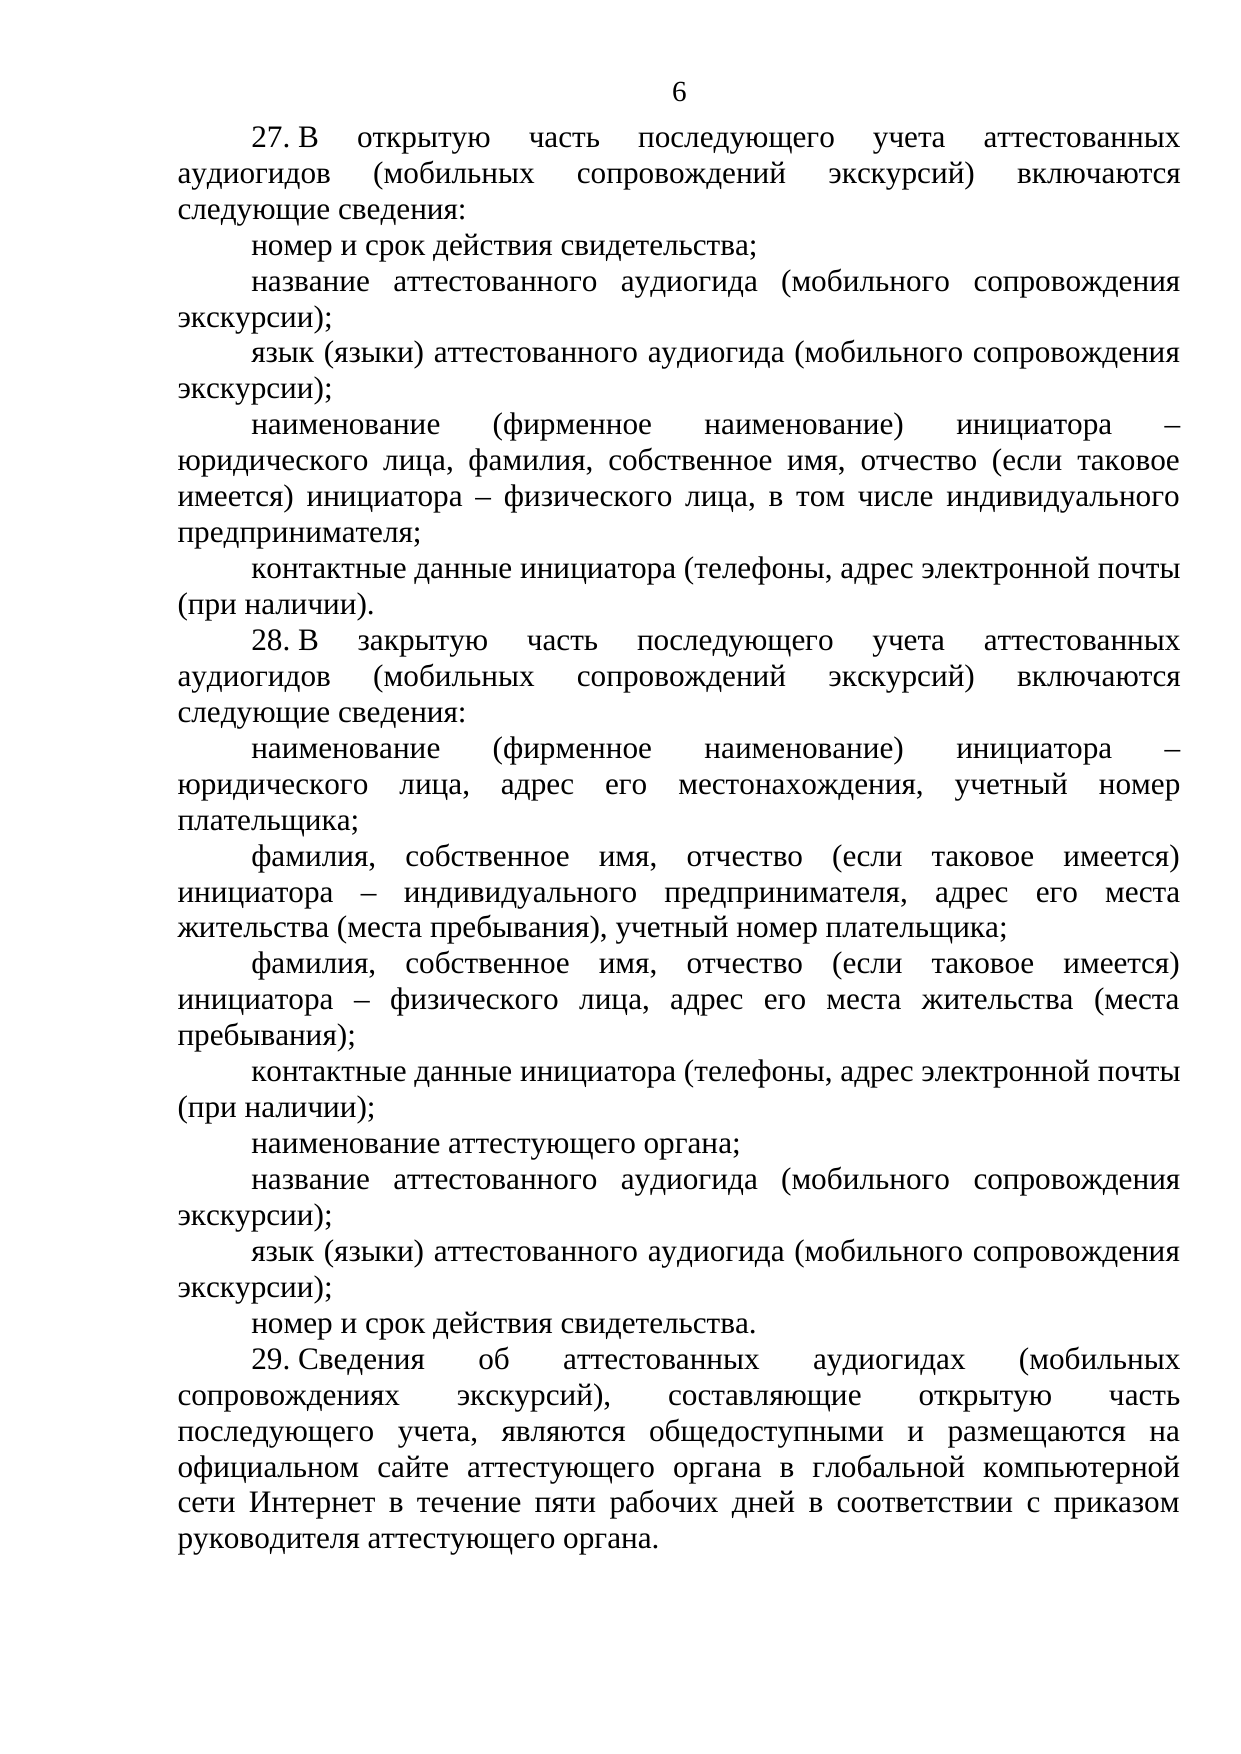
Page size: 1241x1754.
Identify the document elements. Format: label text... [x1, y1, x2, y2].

text номер и срок действия свидетельства; [177, 226, 1181, 262]
text название аттестованного аудиогида (мобильного сопровождения экскурсии); [177, 262, 1181, 334]
text контактные данные инициатора (телефоны, адрес электронной почты (при наличии); [177, 1052, 1181, 1124]
text 28. В закрытую часть последующего учета аттестованных аудиогидов (мобильных сопровождений экскурсий) включаются следующие сведения: [177, 621, 1181, 729]
text 27. В открытую часть последующего учета аттестованных аудиогидов (мобильных сопровождений экскурсий) включаются следующие сведения: [177, 118, 1181, 226]
text наименование аттестующего органа; [177, 1124, 1181, 1160]
text наименование (фирменное наименование) инициатора – юридического лица, адрес его местонахождения, учетный номер плательщика; [177, 729, 1181, 837]
text язык (языки) аттестованного аудиогида (мобильного сопровождения экскурсии); [177, 334, 1181, 406]
text 29. Сведения об аттестованных аудиогидах (мобильных сопровождениях экскурсий), составляющие открытую часть последующего учета, являются общедоступными и размещаются на официальном сайте аттестующего органа в глобальной компьютерной сети Интернет в течение пяти рабочих дней в соответствии с приказом руководителя аттестующего органа. [177, 1340, 1181, 1556]
text номер и срок действия свидетельства. [177, 1304, 1181, 1340]
text язык (языки) аттестованного аудиогида (мобильного сопровождения экскурсии); [177, 1232, 1181, 1304]
text контактные данные инициатора (телефоны, адрес электронной почты (при наличии). [177, 549, 1181, 621]
text название аттестованного аудиогида (мобильного сопровождения экскурсии); [177, 1160, 1181, 1232]
text фамилия, собственное имя, отчество (если таковое имеется) инициатора – физического лица, адрес его места жительства (места пребывания); [177, 945, 1181, 1052]
text фамилия, собственное имя, отчество (если таковое имеется) инициатора – индивидуального предпринимателя, адрес его места жительства (места пребывания), учетный номер плательщика; [177, 837, 1181, 945]
text наименование (фирменное наименование) инициатора – юридического лица, фамилия, собственное имя, отчество (если таковое имеется) инициатора – физического лица, в том числе индивидуального предпринимателя; [177, 406, 1181, 549]
